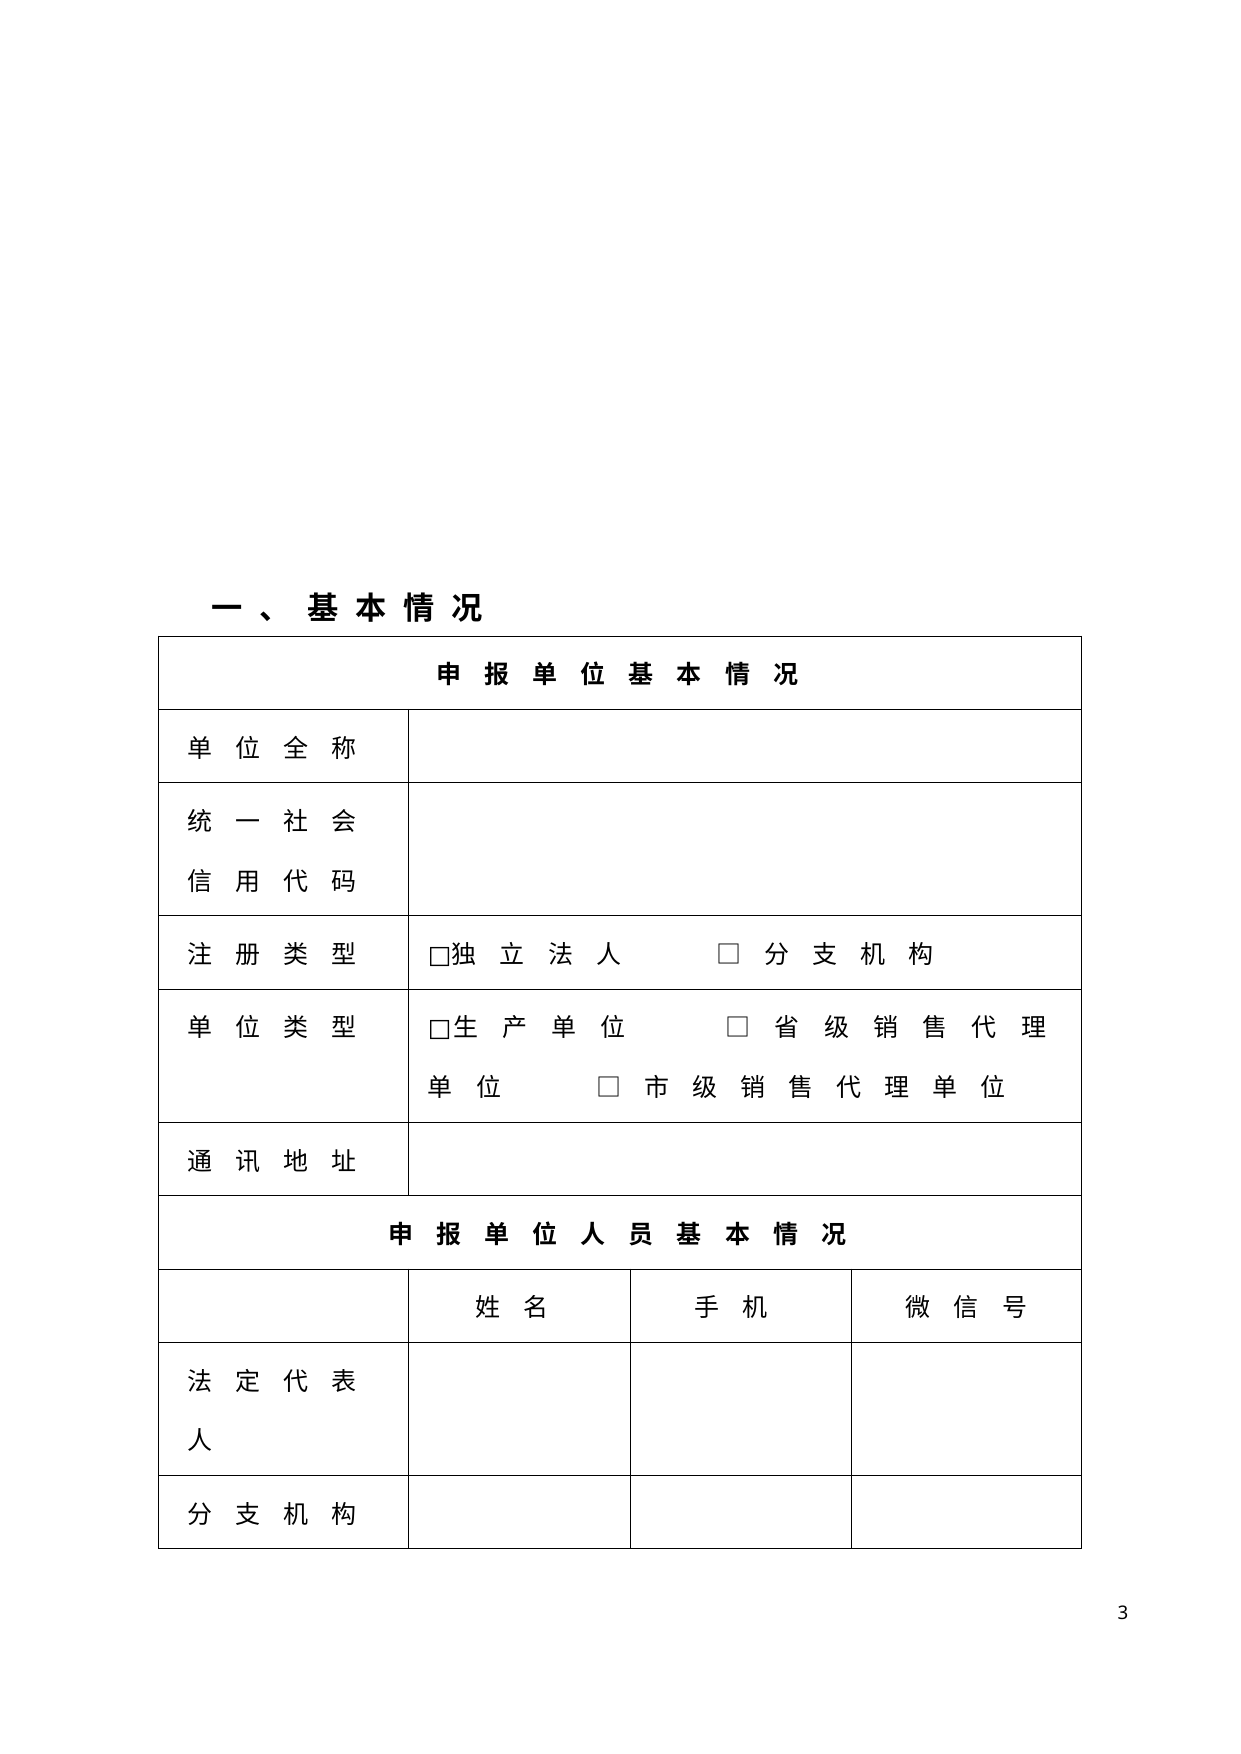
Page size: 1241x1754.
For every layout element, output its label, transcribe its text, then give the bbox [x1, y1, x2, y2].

table_cell [409, 1476, 630, 1548]
table_cell 通讯地址 [159, 1123, 408, 1195]
table_cell [852, 1476, 1081, 1548]
table_cell 分支机构负责人 [159, 1476, 408, 1548]
table_cell □独立法人 □分支机构 [409, 916, 1081, 989]
table_cell 法定代表人 [159, 1343, 408, 1475]
table_cell [631, 1343, 851, 1475]
table_cell 注册类型 [159, 916, 408, 989]
table_cell [631, 1476, 851, 1548]
table_cell [409, 1343, 630, 1475]
table_cell [852, 1343, 1081, 1475]
text 一、基本情况 [115, 576, 1125, 636]
table_header 申报单位基本情况 [159, 637, 1081, 709]
table_cell 微信号 [852, 1270, 1081, 1342]
table_cell [159, 1270, 408, 1342]
table_cell 姓名 [409, 1270, 630, 1342]
table_cell 单位类型 [159, 990, 408, 1122]
table_cell 单位全称 [159, 710, 408, 782]
table_cell 统一社会信用代码 [159, 783, 408, 915]
table_cell □生产单位 □省级销售代理单位 □市级销售代理单位 [409, 990, 1081, 1122]
table_cell [409, 783, 1081, 915]
table_cell [409, 710, 1081, 782]
table_cell 手机 [631, 1270, 851, 1342]
table_cell [409, 1123, 1081, 1195]
table_cell 申报单位人员基本情况 [159, 1196, 1081, 1268]
